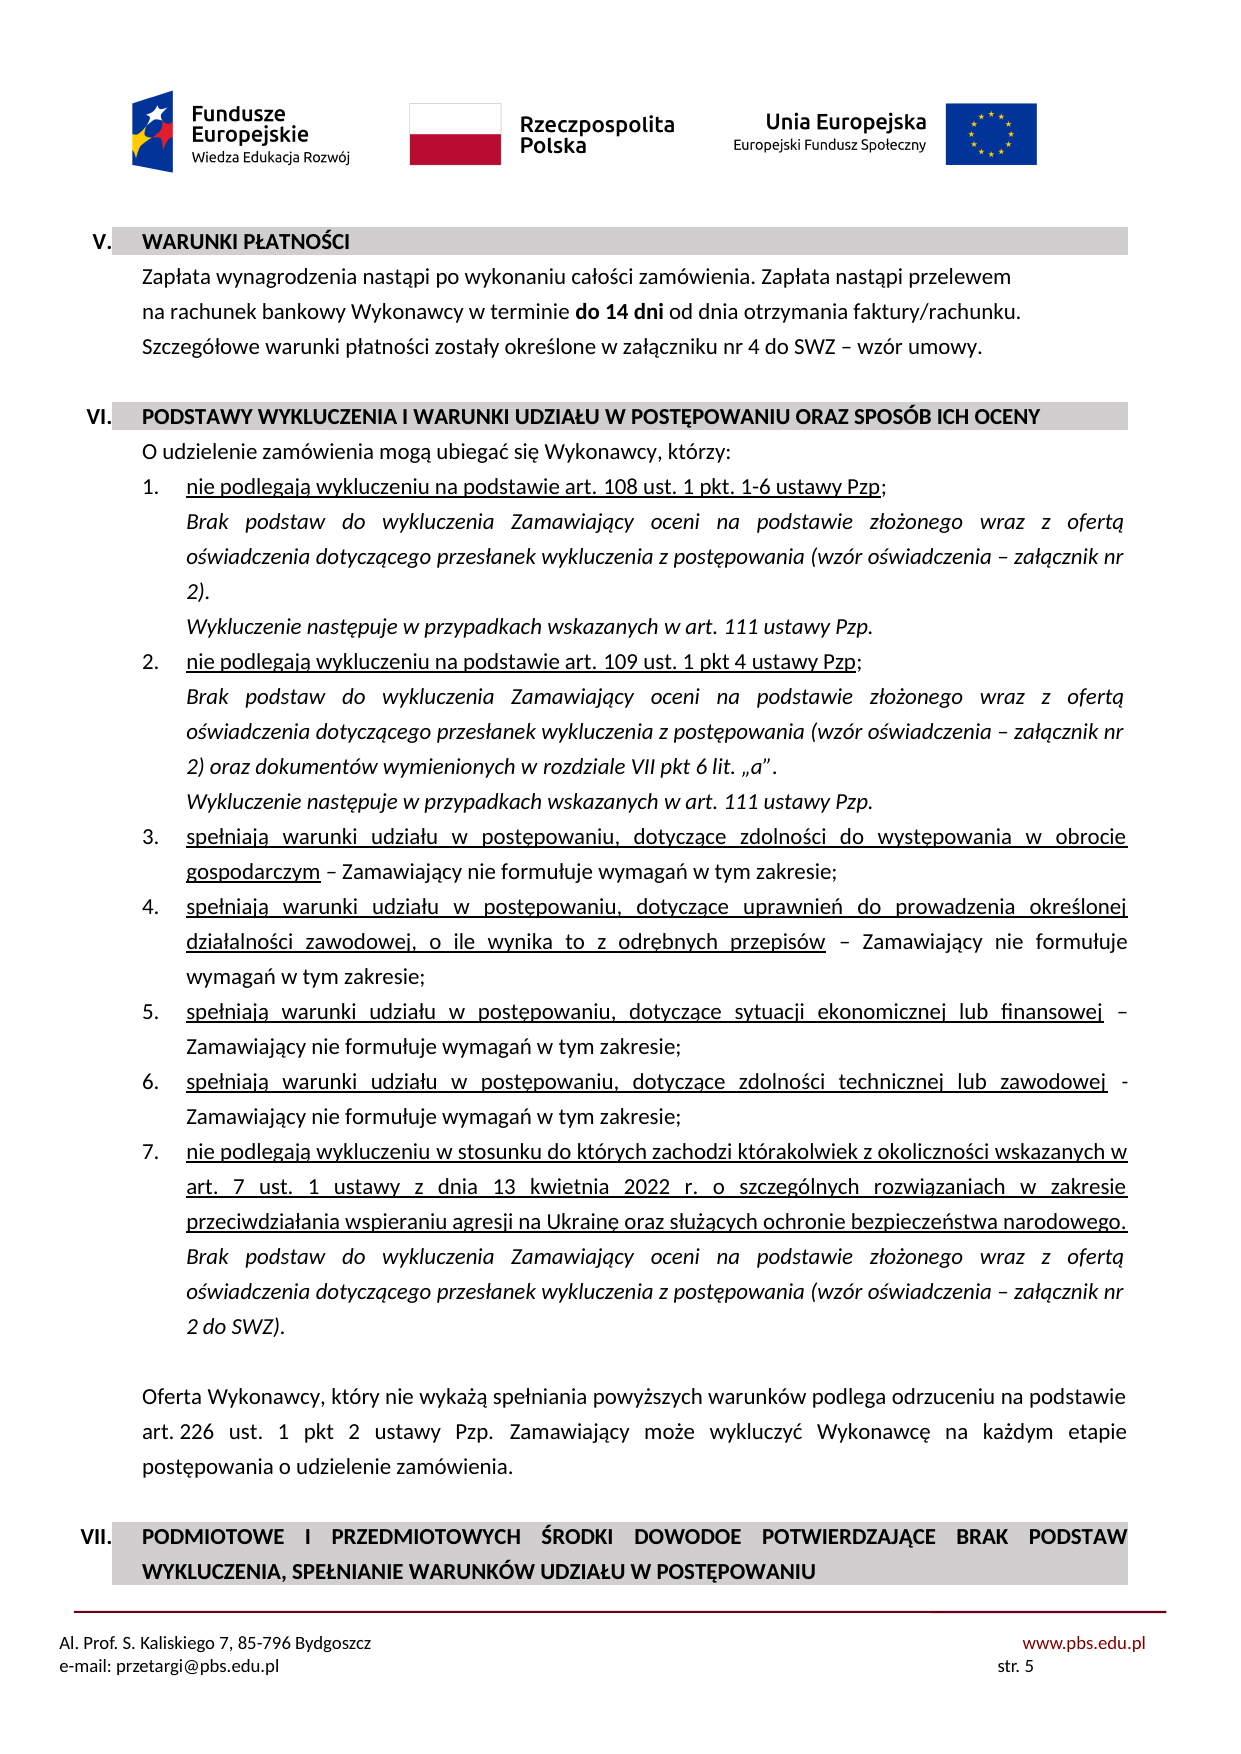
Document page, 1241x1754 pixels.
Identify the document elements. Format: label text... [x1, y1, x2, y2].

list nie podlegają wykluczeniu na podstawie art. 108 ust. 1 pkt. 1-6 ustawy Pzp; [142, 472, 1128, 500]
text Brak podstaw do wykluczenia Zamawiający oceni na podstawie złożonego wraz z ofertą oświadczenia dotyczącego przesłanek wykluczenia z postępowania (wzór oświadczenia – załącznik nr 2) oraz dokumentów wymienionych w rozdziale VII pkt 6 lit. „a”. [186, 682, 1128, 780]
text Brak podstaw do wykluczenia Zamawiający oceni na podstawie złożonego wraz z ofertą oświadczenia dotyczącego przesłanek wykluczenia z postępowania (wzór oświadczenia – załącznik nr 2). [186, 507, 1128, 605]
text O udzielenie zamówienia mogą ubiegać się Wykonawcy, którzy: [142, 437, 1128, 465]
list PODSTAWY WYKLUCZENIA I WARUNKI UDZIAŁU W POSTĘPOWANIU ORAZ SPOSÓB ICH OCENY [112, 402, 1128, 430]
text Szczegółowe warunki płatności zostały określone w załączniku nr 4 do SWZ – wzór umowy. [142, 332, 1128, 360]
text Wykluczenie następuje w przypadkach wskazanych w art. 111 ustawy Pzp. [186, 612, 1128, 640]
list WARUNKI PŁATNOŚCI [112, 227, 1128, 255]
list spełniają warunki udziału w postępowaniu, dotyczące uprawnień do prowadzenia określonej działalności zawodowej, o ile wynika to z odrębnych przepisów – Zamawiający nie formułuje wymagań w tym zakresie; [142, 892, 1128, 990]
list spełniają warunki udziału w postępowaniu, dotyczące zdolności do występowania w obrocie gospodarczym – Zamawiający nie formułuje wymagań w tym zakresie; [142, 822, 1128, 885]
text na rachunek bankowy Wykonawcy w terminie do 14 dni od dnia otrzymania faktury/rachunku. [142, 297, 1128, 325]
picture [112, 70, 1057, 193]
list PODMIOTOWE I PRZEDMIOTOWYCH ŚRODKI DOWODOE POTWIERDZAJĄCE BRAK PODSTAW WYKLUCZENIA, SPEŁNIANIE WARUNKÓW UDZIAŁU W POSTĘPOWANIU [112, 1522, 1128, 1585]
text Oferta Wykonawcy, który nie wykażą spełniania powyższych warunków podlega odrzuceniu na podstawie art. 226 ust. 1 pkt 2 ustawy Pzp. Zamawiający może wykluczyć Wykonawcę na każdym etapie postępowania o udzielenie zamówienia. [142, 1382, 1128, 1480]
list spełniają warunki udziału w postępowaniu, dotyczące sytuacji ekonomicznej lub finansowej – Zamawiający nie formułuje wymagań w tym zakresie; [142, 997, 1128, 1060]
text Wykluczenie następuje w przypadkach wskazanych w art. 111 ustawy Pzp. [186, 787, 1128, 815]
list nie podlegają wykluczeniu na podstawie art. 109 ust. 1 pkt 4 ustawy Pzp; [142, 647, 1128, 675]
text Brak podstaw do wykluczenia Zamawiający oceni na podstawie złożonego wraz z ofertą oświadczenia dotyczącego przesłanek wykluczenia z postępowania (wzór oświadczenia – załącznik nr 2 do SWZ). [186, 1242, 1128, 1340]
list spełniają warunki udziału w postępowaniu, dotyczące zdolności technicznej lub zawodowej - Zamawiający nie formułuje wymagań w tym zakresie; [142, 1067, 1128, 1130]
text Zapłata wynagrodzenia nastąpi po wykonaniu całości zamówienia. Zapłata nastąpi przelewem [142, 262, 1128, 290]
list nie podlegają wykluczeniu w stosunku do których zachodzi którakolwiek z okoliczności wskazanych w art. 7 ust. 1 ustawy z dnia 13 kwietnia 2022 r. o szczególnych rozwiązaniach w zakresie przeciwdziałania wspieraniu agresji na Ukrainę oraz służących ochronie bezpieczeństwa narodowego. [142, 1137, 1128, 1235]
